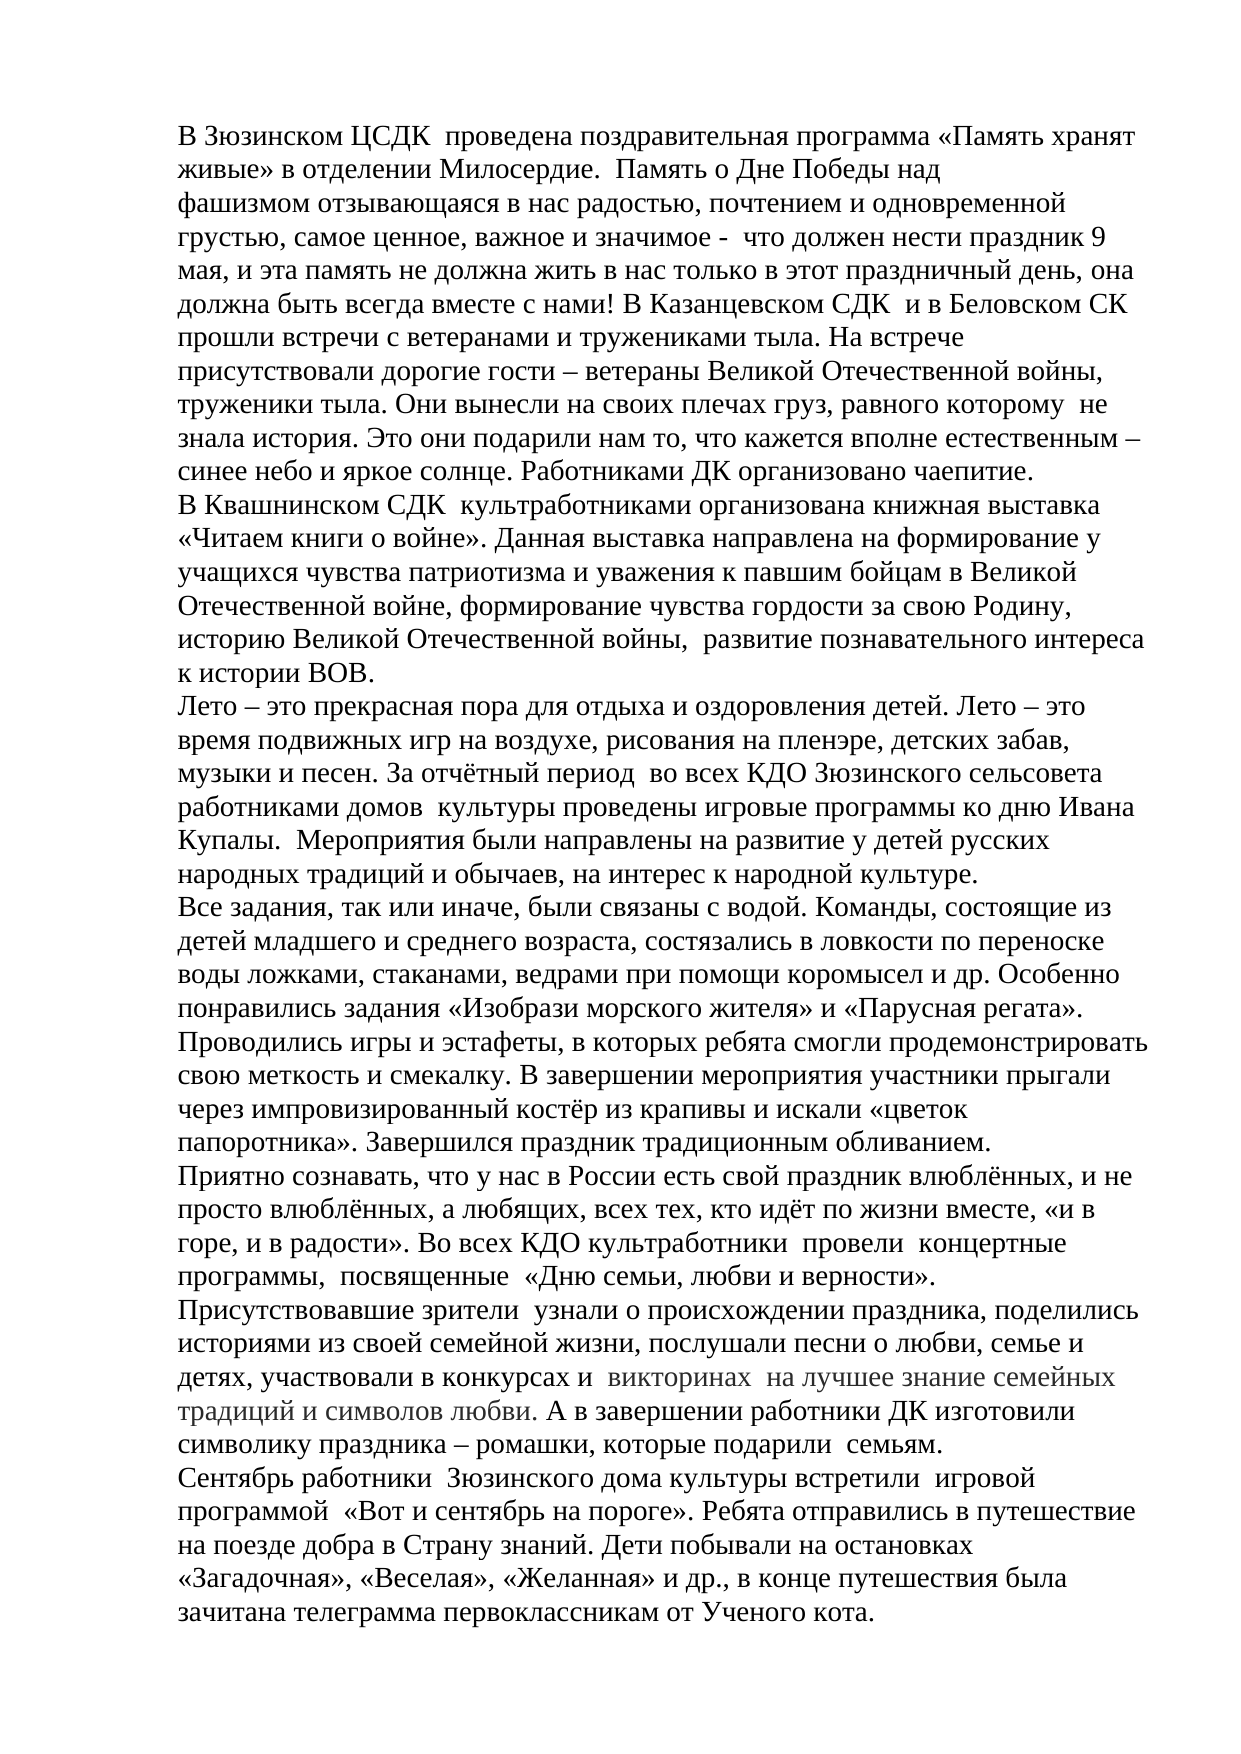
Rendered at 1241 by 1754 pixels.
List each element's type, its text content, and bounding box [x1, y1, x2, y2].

text Сентябрь работники Зюзинского дома культуры встретили игровой программой «Вот и сентябрь на пороге». Ребята отправились в путешествие на поезде добра в Страну знаний. Дети побывали на остановках «Загадочная», «Веселая», «Желанная» и др., в конце путешествия была зачитана телеграмма первоклассникам от Ученого кота. [177, 1460, 1152, 1627]
text В Зюзинском ЦСДК проведена поздравительная программа «Память хранят живые» в отделении Милосердие. Память о Дне Победы над фашизмом отзывающаяся в нас радостью, почтением и одновременной грустью, самое ценное, важное и значимое - что должен нести праздник 9 мая, и эта память не должна жить в нас только в этот праздничный день, она должна быть всегда вместе с нами! В Казанцевском СДК и в Беловском СК прошли встречи с ветеранами и тружениками тыла. На встрече присутствовали дорогие гости – ветераны Великой Отечественной войны, труженики тыла. Они вынесли на своих плечах груз, равного которому не знала история. Это они подарили нам то, что кажется вполне естественным – синее небо и яркое солнце. Работниками ДК организовано чаепитие. [177, 118, 1152, 487]
text Лето – это прекрасная пора для отдыха и оздоровления детей. Лето – это время подвижных игр на воздухе, рисования на пленэре, детских забав, музыки и песен. За отчётный период во всех КДО Зюзинского сельсовета работниками домов культуры проведены игровые программы ко дню Ивана Купалы. Мероприятия были направлены на развитие у детей русских народных традиций и обычаев, на интерес к народной культуре. [177, 688, 1152, 889]
text В Квашнинском СДК культработниками организована книжная выставка «Читаем книги о войне». Данная выставка направлена на формирование у учащихся чувства патриотизма и уважения к павшим бойцам в Великой Отечественной войне, формирование чувства гордости за свою Родину, историю Великой Отечественной войны, развитие познавательного интереса к истории ВОВ. [177, 487, 1152, 688]
text Приятно сознавать, что у нас в России есть свой праздник влюблённых, и не просто влюблённых, а любящих, всех тех, кто идёт по жизни вместе, «и в горе, и в радости». Во всех КДО культработники провели концертные программы, посвященные «Дню семьи, любви и верности». Присутствовавшие зрители узнали о происхождении праздника, поделились историями из своей семейной жизни, послушали песни о любви, семье и детях, участвовали в конкурсах и викторинах на лучшее знание семейных традиций и символов любви. А в завершении работники ДК изготовили символику праздника – ромашки, которые подарили семьям. [177, 1158, 1152, 1460]
text Все задания, так или иначе, были связаны с водой. Команды, состоящие из детей младшего и среднего возраста, состязались в ловкости по переноске воды ложками, стаканами, ведрами при помощи коромысел и др. Особенно понравились задания «Изобрази морского жителя» и «Парусная регата». Проводились игры и эстафеты, в которых ребята смогли продемонстрировать свою меткость и смекалку. В завершении мероприятия участники прыгали через импровизированный костёр из крапивы и искали «цветок папоротника». Завершился праздник традиционным обливанием. [177, 889, 1152, 1158]
